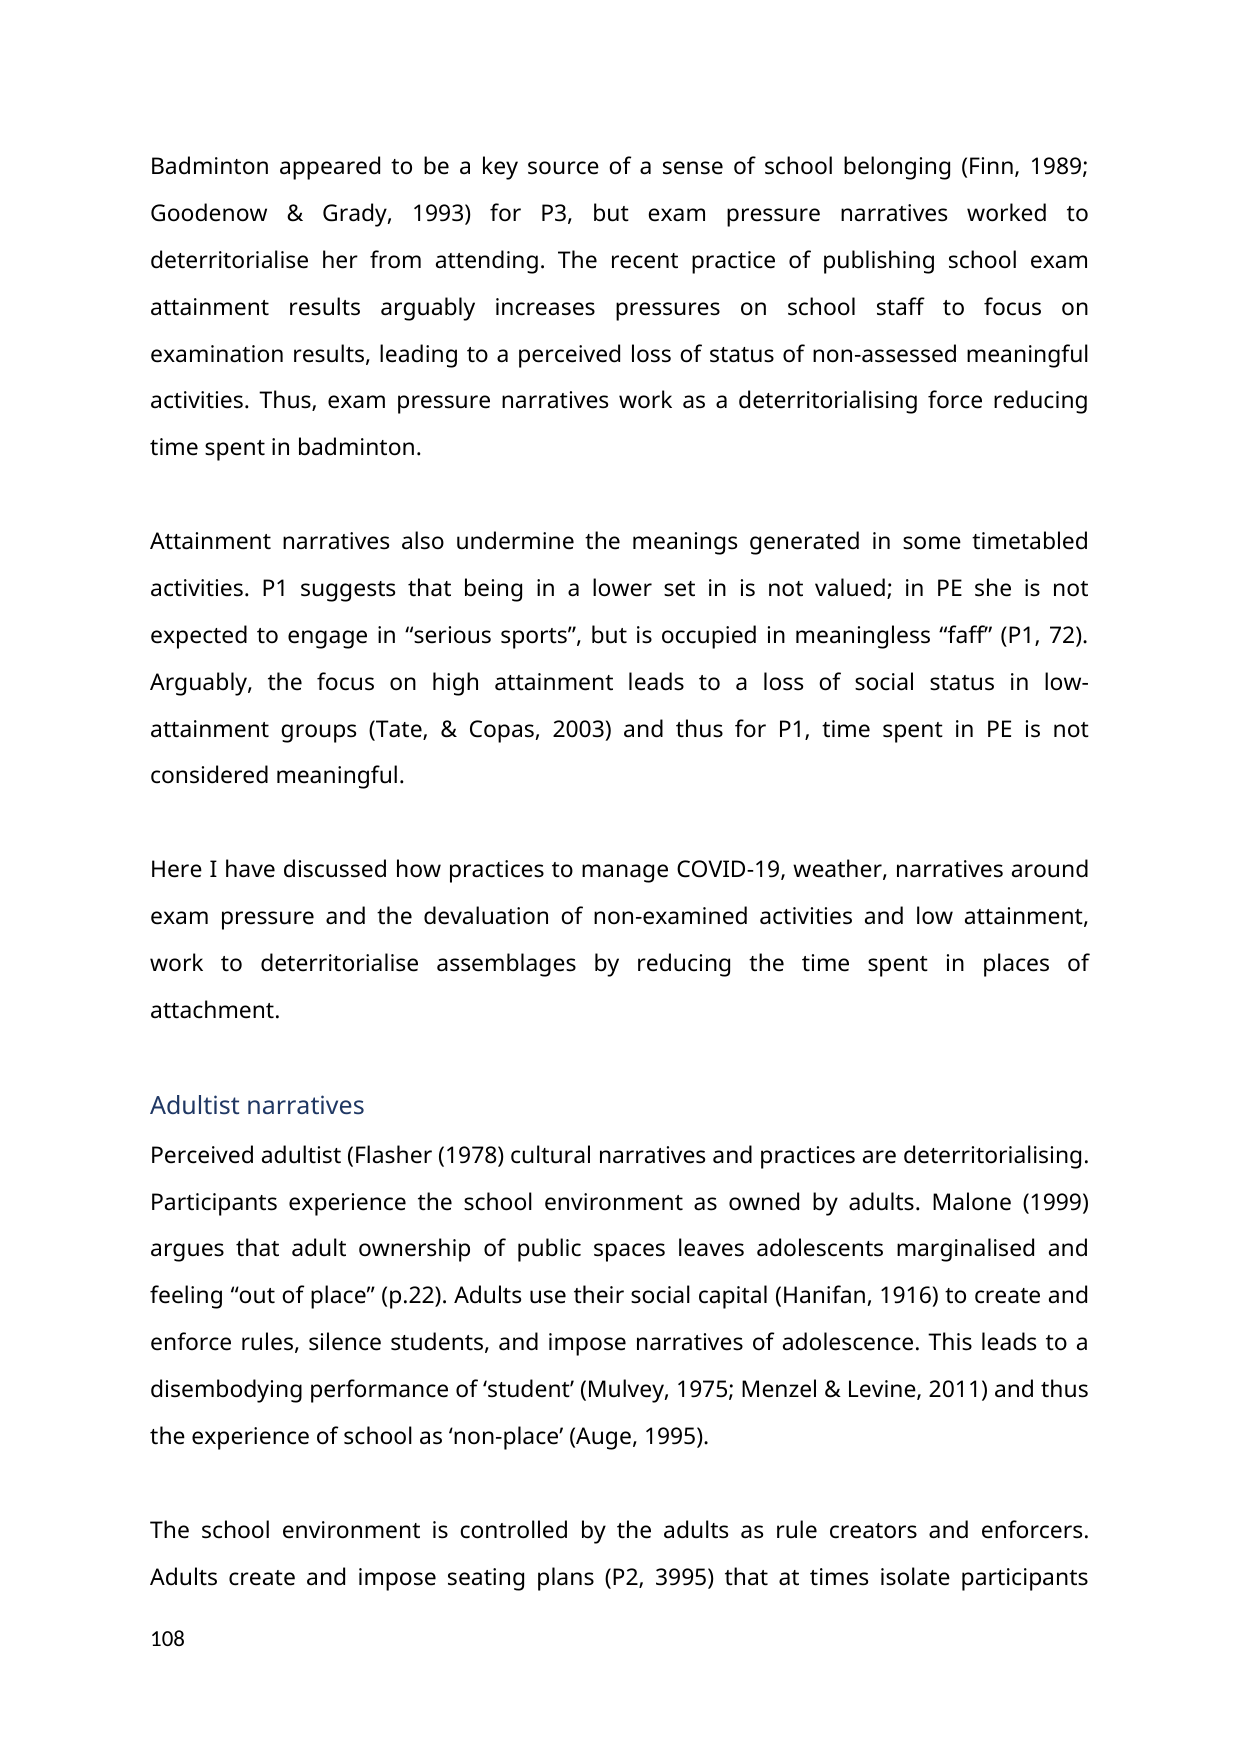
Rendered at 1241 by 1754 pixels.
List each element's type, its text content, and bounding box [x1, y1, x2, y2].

text Badminton appeared to be a key source of a sense of school belonging (Finn, 1989; Goodenow & Grady, 1993) for P3, but exam pressure narratives worked to deterritorialise her from attending. The recent practice of publishing school exam attainment results arguably increases pressures on school staff to focus on examination results, leading to a perceived loss of status of non-assessed meaningful activities. Thus, exam pressure narratives work as a deterritorialising force reducing time spent in badminton. [150, 150, 1090, 462]
subtitle Adultist narratives [150, 1087, 1090, 1122]
text Here I have discussed how practices to manage COVID-19, weather, narratives around exam pressure and the devaluation of non-examined activities and low attainment, work to deterritorialise assemblages by reducing the time spent in places of attachment. [150, 853, 1090, 1025]
text Perceived adultist (Flasher (1978) cultural narratives and practices are deterritorialising. Participants experience the school environment as owned by adults. Malone (1999) argues that adult ownership of public spaces leaves adolescents marginalised and feeling “out of place” (p.22). Adults use their social capital (Hanifan, 1916) to create and enforce rules, silence students, and impose narratives of adolescence. This leads to a disembodying performance of ‘student’ (Mulvey, 1975; Menzel & Levine, 2011) and thus the experience of school as ‘non-place’ (Auge, 1995). [150, 1138, 1090, 1451]
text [150, 1513, 1090, 1592]
text Attainment narratives also undermine the meanings generated in some timetabled activities. P1 suggests that being in a lower set in is not valued; in PE she is not expected to engage in “serious sports”, but is occupied in meaningless “faff” (P1, 72). Arguably, the focus on high attainment leads to a loss of social status in low-attainment groups (Tate, & Copas, 2003) and thus for P1, time spent in PE is not considered meaningful. [150, 525, 1090, 791]
